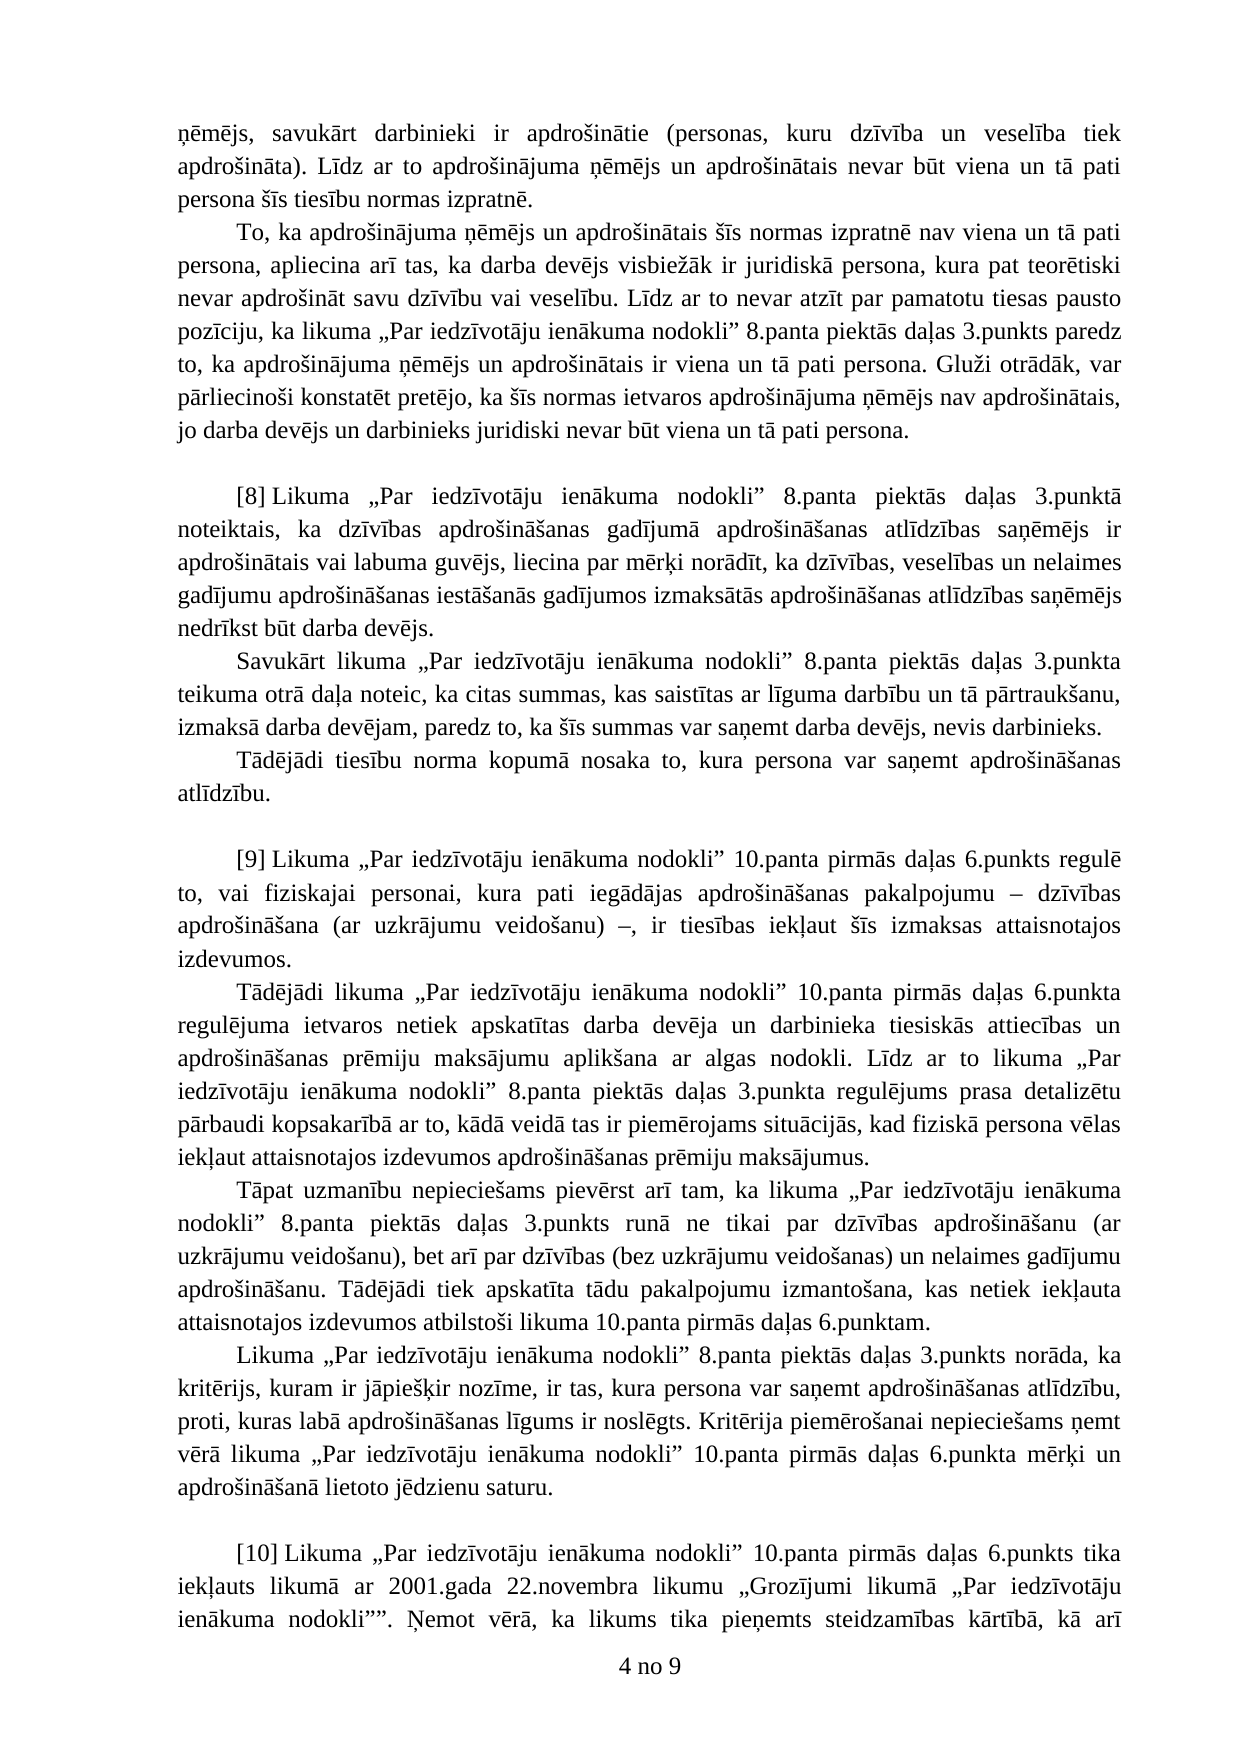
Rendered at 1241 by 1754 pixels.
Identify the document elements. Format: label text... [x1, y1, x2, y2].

text [8] Likuma „Par iedzīvotāju ienākuma nodokli” 8.panta piektās daļas 3.punktā noteiktais, ka dzīvības apdrošināšanas gadījumā apdrošināšanas atlīdzības saņēmējs ir apdrošinātais vai labuma guvējs, liecina par mērķi norādīt, ka dzīvības, veselības un nelaimes gadījumu apdrošināšanas iestāšanās gadījumos izmaksātās apdrošināšanas atlīdzības saņēmējs nedrīkst būt darba devējs. [177, 481, 1122, 642]
text Savukārt likuma „Par iedzīvotāju ienākuma nodokli” 8.panta piektās daļas 3.punkta teikuma otrā daļa noteic, ka citas summas, kas saistītas ar līguma darbību un tā pārtraukšanu, izmaksā darba devējam, paredz to, ka šīs summas var saņemt darba devējs, nevis darbinieks. [177, 646, 1122, 741]
text Tāpat uzmanību nepieciešams pievērst arī tam, ka likuma „Par iedzīvotāju ienākuma nodokli” 8.panta piektās daļas 3.punkts runā ne tikai par dzīvības apdrošināšanu (ar uzkrājumu veidošanu), bet arī par dzīvības (bez uzkrājumu veidošanas) un nelaimes gadījumu apdrošināšanu. Tādējādi tiek apskatīta tādu pakalpojumu izmantošana, kas netiek iekļauta attaisnotajos izdevumos atbilstoši likuma 10.panta pirmās daļas 6.punktam. [177, 1175, 1122, 1336]
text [177, 1538, 1122, 1633]
text Tādējādi likuma „Par iedzīvotāju ienākuma nodokli” 10.panta pirmās daļas 6.punkta regulējuma ietvaros netiek apskatītas darba devēja un darbinieka tiesiskās attiecības un apdrošināšanas prēmiju maksājumu aplikšana ar algas nodokli. Līdz ar to likuma „Par iedzīvotāju ienākuma nodokli” 8.panta piektās daļas 3.punkta regulējums prasa detalizētu pārbaudi kopsakarībā ar to, kādā veidā tas ir piemērojams situācijās, kad fiziskā persona vēlas iekļaut attaisnotajos izdevumos apdrošināšanas prēmiju maksājumus. [177, 977, 1122, 1171]
text Tādējādi tiesību norma kopumā nosaka to, kura persona var saņemt apdrošināšanas atlīdzību. [177, 746, 1122, 807]
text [177, 118, 1122, 213]
text To, ka apdrošinājuma ņēmējs un apdrošinātais šīs normas izpratnē nav viena un tā pati persona, apliecina arī tas, ka darba devējs visbiežāk ir juridiskā persona, kura pat teorētiski nevar apdrošināt savu dzīvību vai veselību. Līdz ar to nevar atzīt par pamatotu tiesas pausto pozīciju, ka likuma „Par iedzīvotāju ienākuma nodokli” 8.panta piektās daļas 3.punkts paredz to, ka apdrošinājuma ņēmējs un apdrošinātais ir viena un tā pati persona. Gluži otrādāk, var pārliecinoši konstatēt pretējo, ka šīs normas ietvaros apdrošinājuma ņēmējs nav apdrošinātais, jo darba devējs un darbinieks juridiski nevar būt viena un tā pati persona. [177, 217, 1122, 444]
text Likuma „Par iedzīvotāju ienākuma nodokli” 8.panta piektās daļas 3.punkts norāda, ka kritērijs, kuram ir jāpiešķir nozīme, ir tas, kura persona var saņemt apdrošināšanas atlīdzību, proti, kuras labā apdrošināšanas līgums ir noslēgts. Kritērija piemērošanai nepieciešams ņemt vērā likuma „Par iedzīvotāju ienākuma nodokli” 10.panta pirmās daļas 6.punkta mērķi un apdrošināšanā lietoto jēdzienu saturu. [177, 1340, 1122, 1501]
text [9] Likuma „Par iedzīvotāju ienākuma nodokli” 10.panta pirmās daļas 6.punkts regulē to, vai fiziskajai personai, kura pati iegādājas apdrošināšanas pakalpojumu – dzīvības apdrošināšana (ar uzkrājumu veidošanu) –, ir tiesības iekļaut šīs izmaksas attaisnotajos izdevumos. [177, 844, 1122, 972]
